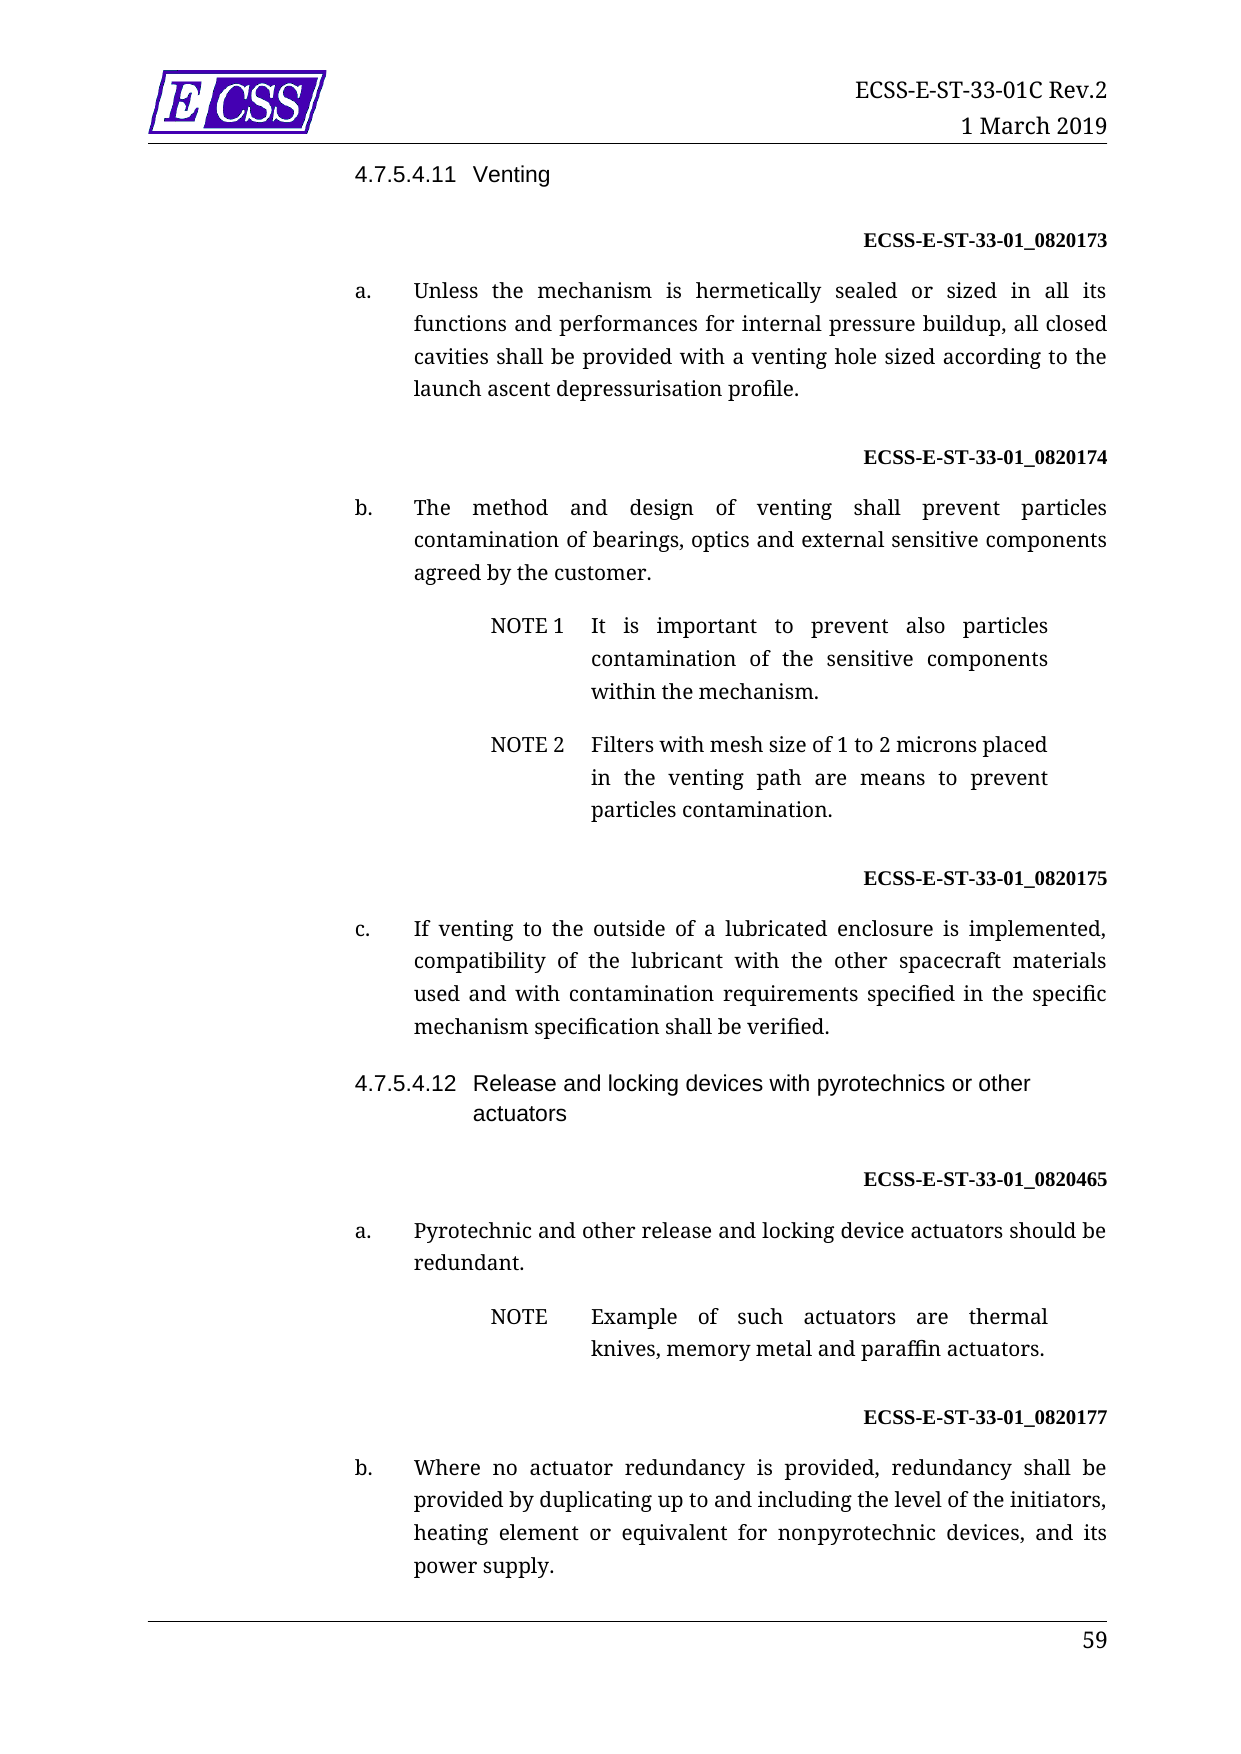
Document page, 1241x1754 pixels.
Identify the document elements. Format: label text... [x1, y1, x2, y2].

text If venting to the outside of a lubricated enclosure is implemented, compatibility of the lubricant with the other spacecraft materials used and with contamination requirements specified in the specific mechanism specification shall be verified. [354, 914, 1107, 1040]
text ECSS-E-ST-33-01_0820173 [148, 228, 1107, 252]
text ECSS-E-ST-33-01_0820177 [148, 1404, 1107, 1429]
text ECSS-E-ST-33-01_0820175 [148, 866, 1107, 890]
text 2 Filters with mesh size of 1 to 2 microns placed in the venting path are means to prevent particles contamination. [490, 730, 1048, 824]
text Pyrotechnic and other release and locking device actuators should be redundant. [354, 1216, 1107, 1277]
text Unless the mechanism is hermetically sealed or sized in all its functions and performances for internal pressure build­up, all closed cavities shall be provided with a venting hole sized according to the launch ascent depressurisation profile. [354, 277, 1107, 403]
text ECSS-E-ST-33-01_0820174 [148, 444, 1107, 469]
subtitle Venting [354, 161, 1107, 187]
picture [148, 70, 327, 134]
text ECSS-E-ST-33-01_0820465 [148, 1167, 1107, 1191]
text Example of such actuators are thermal knives, memory metal and paraffin actuators. [490, 1302, 1048, 1363]
text The method and design of venting shall prevent particles contamination of bearings, optics and external sensitive components agreed by the customer. [354, 493, 1107, 587]
text Where no actuator redundancy is provided, redundancy shall be provided by duplicating up to and including the level of the initiators, heating element or equivalent for non­pyrotechnic devices, and its power supply. [354, 1453, 1107, 1579]
text 1 It is important to prevent also particles contamination of the sensitive components within the mechanism. [490, 612, 1048, 705]
subtitle Release and locking devices with pyrotechnics or other actuators [354, 1069, 1107, 1126]
